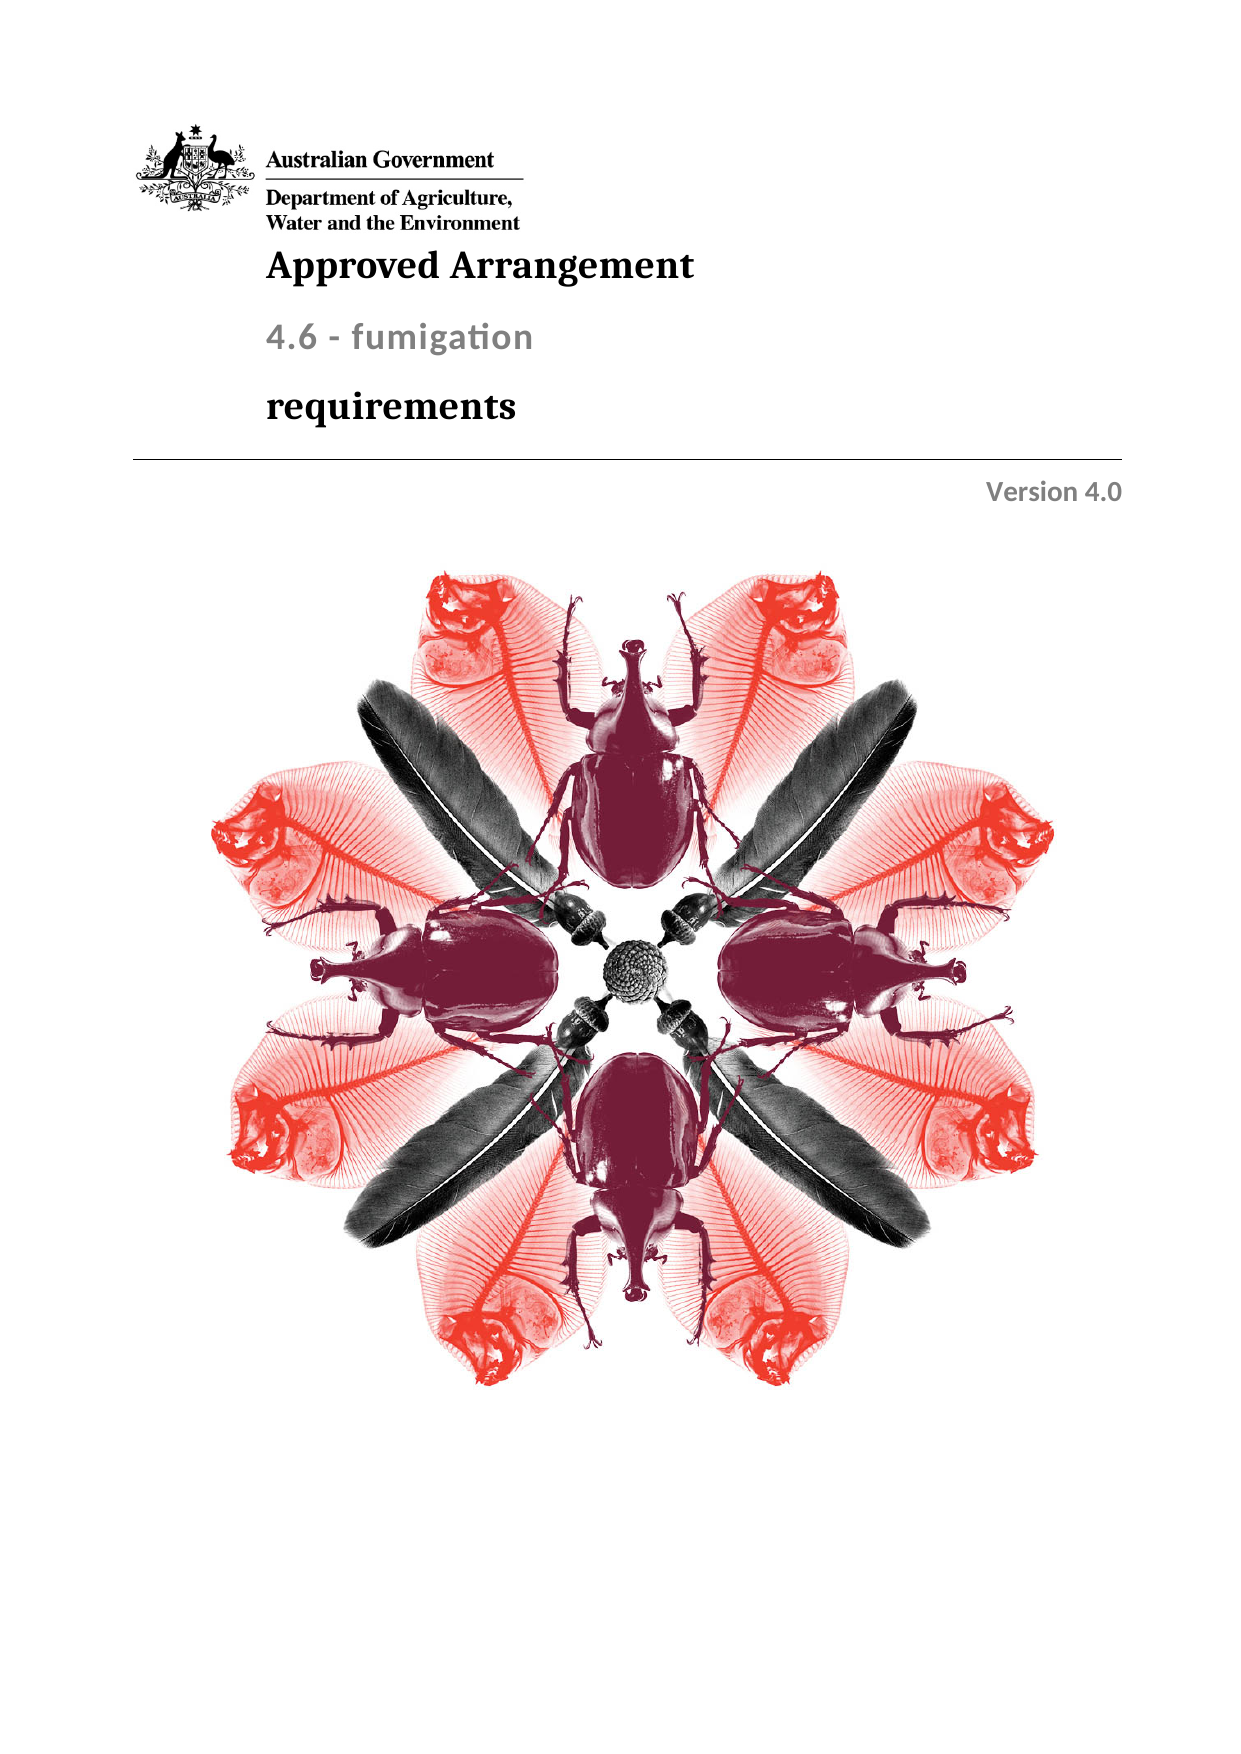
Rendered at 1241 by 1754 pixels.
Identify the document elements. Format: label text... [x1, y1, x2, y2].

title requirements [266, 384, 1122, 430]
picture [171, 543, 1084, 1426]
picture [133, 118, 530, 238]
title 4.6 - fumigation [266, 313, 1122, 359]
title Version 4.0 [133, 473, 1122, 508]
title Approved Arrangement [266, 243, 1122, 288]
